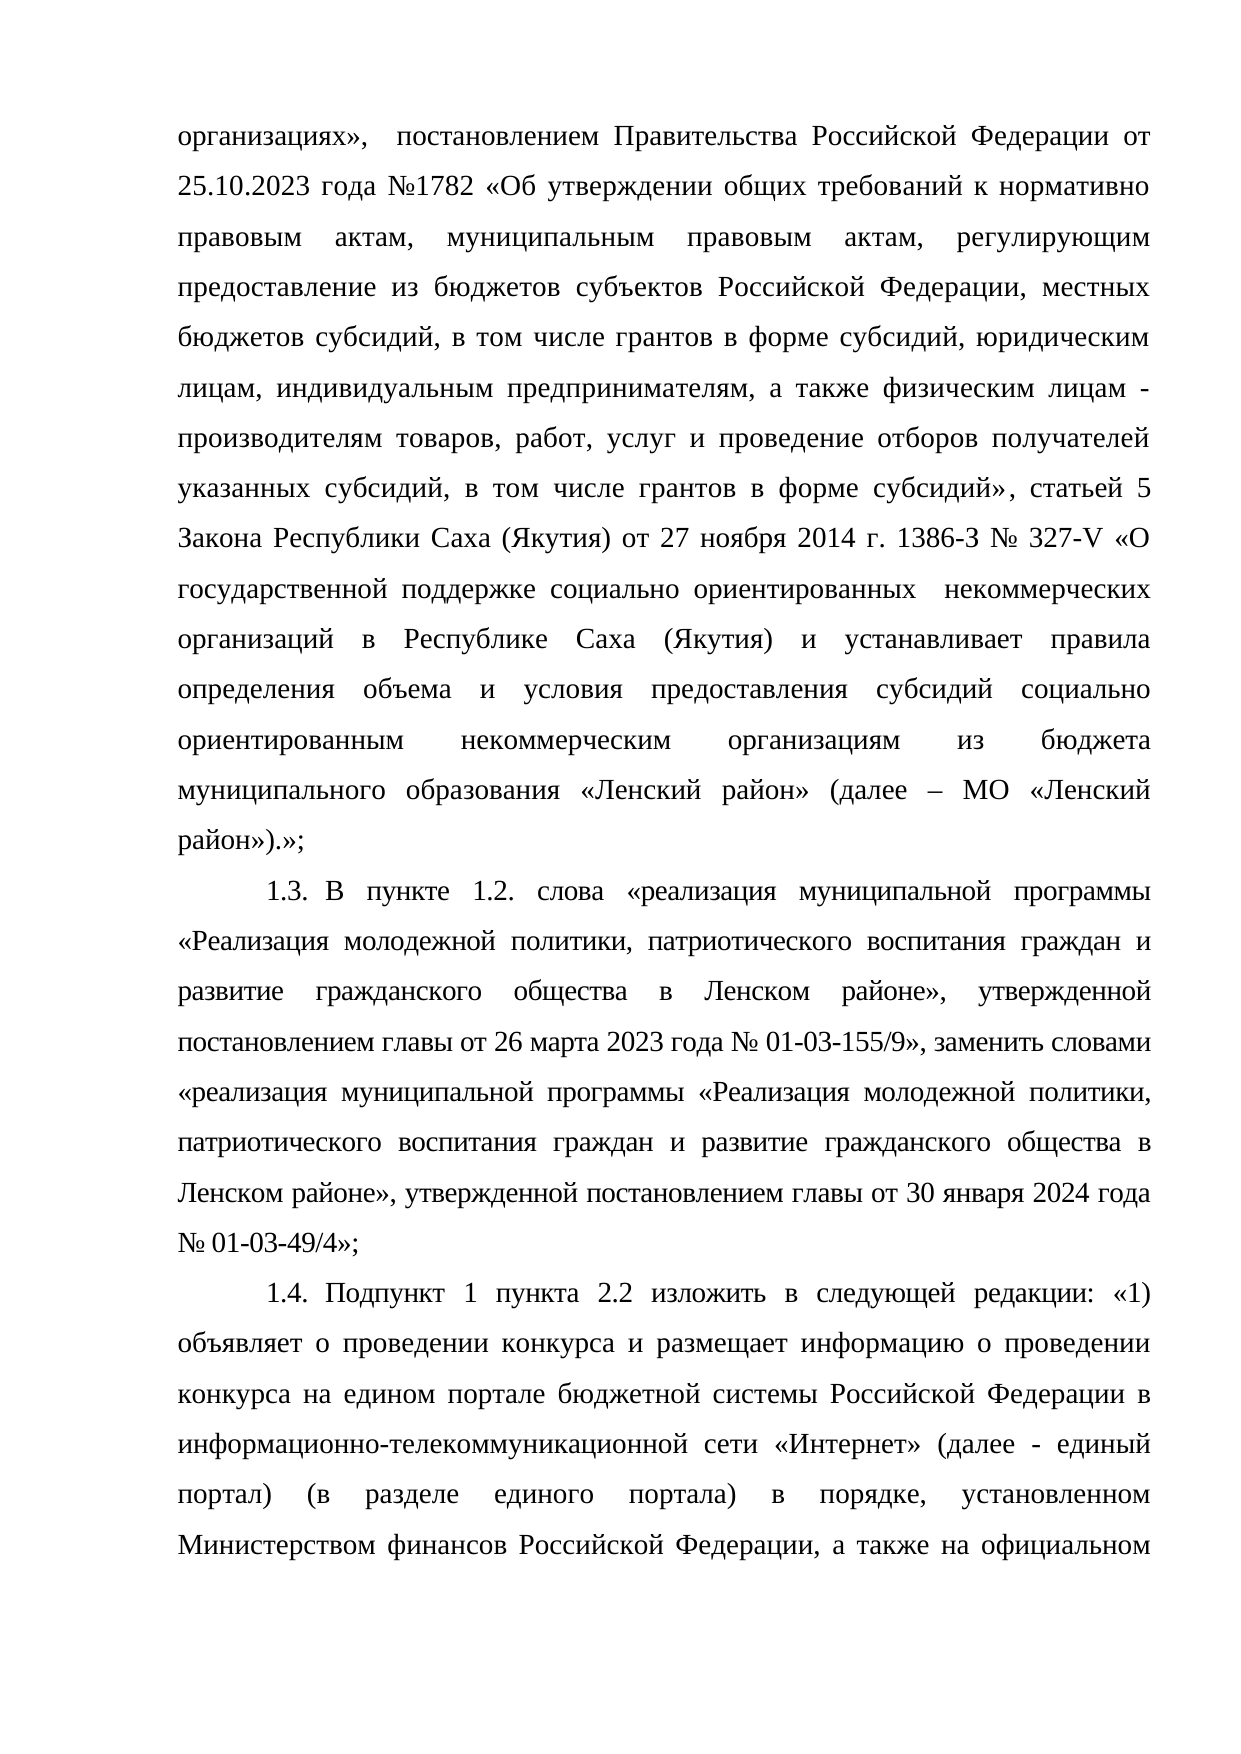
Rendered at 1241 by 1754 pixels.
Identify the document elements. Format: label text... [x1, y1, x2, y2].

list В пункте 1.2. слова «реализация муниципальной программы «Реализация молодежной политики, патриотического воспитания граждан и развитие гражданского общества в Ленском районе», утвержденной постановлением главы от 26 марта 2023 года № 01-03-155/9», заменить словами «реализация муниципальной программы «Реализация молодежной политики, патриотического воспитания граждан и развитие гражданского общества в Ленском районе», утвержденной постановлением главы от 30 января 2024 года № 01-03-49/4»; [177, 873, 1152, 1258]
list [177, 118, 1152, 856]
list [177, 1275, 1152, 1560]
